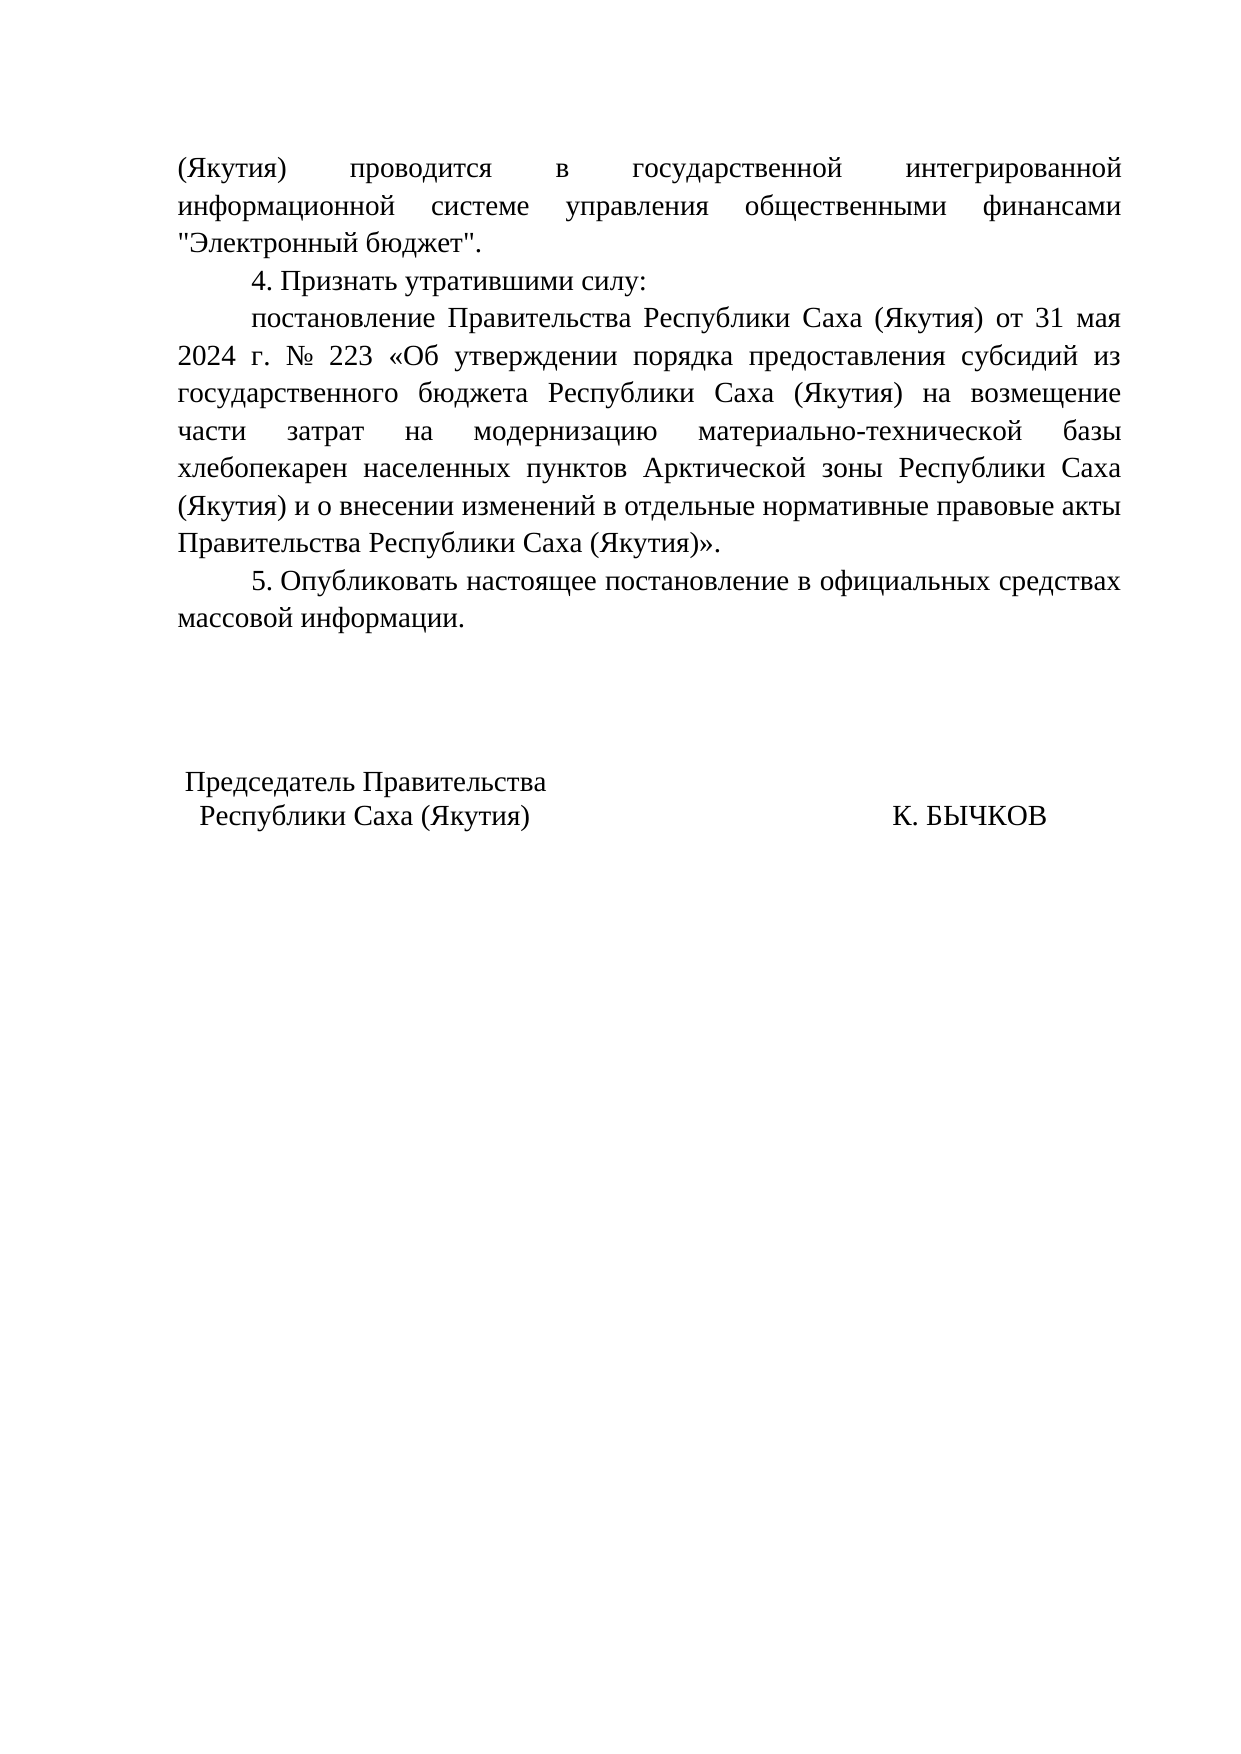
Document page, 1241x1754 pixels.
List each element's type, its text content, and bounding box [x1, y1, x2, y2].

text Председатель Правительства [177, 764, 1122, 798]
text 5. Опубликовать настоящее постановление в официальных средствах массовой информации. [177, 560, 1122, 635]
text постановление Правительства Республики Саха (Якутия) от 31 мая 2024 г. № 223 «Об утверждении порядка предоставления субсидий из государственного бюджета Республики Саха (Якутия) на возмещение части затрат на модернизацию материально-технической базы хлебопекарен населенных пунктов Арктической зоны Республики Саха (Якутия) и о внесении изменений в отдельные нормативные правовые акты Правительства Республики Саха (Якутия)». [177, 298, 1122, 560]
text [177, 148, 1122, 260]
text Республики Саха (Якутия) К. БЫЧКОВ [177, 798, 1122, 832]
text 4. Признать утратившими силу: [177, 260, 1122, 298]
